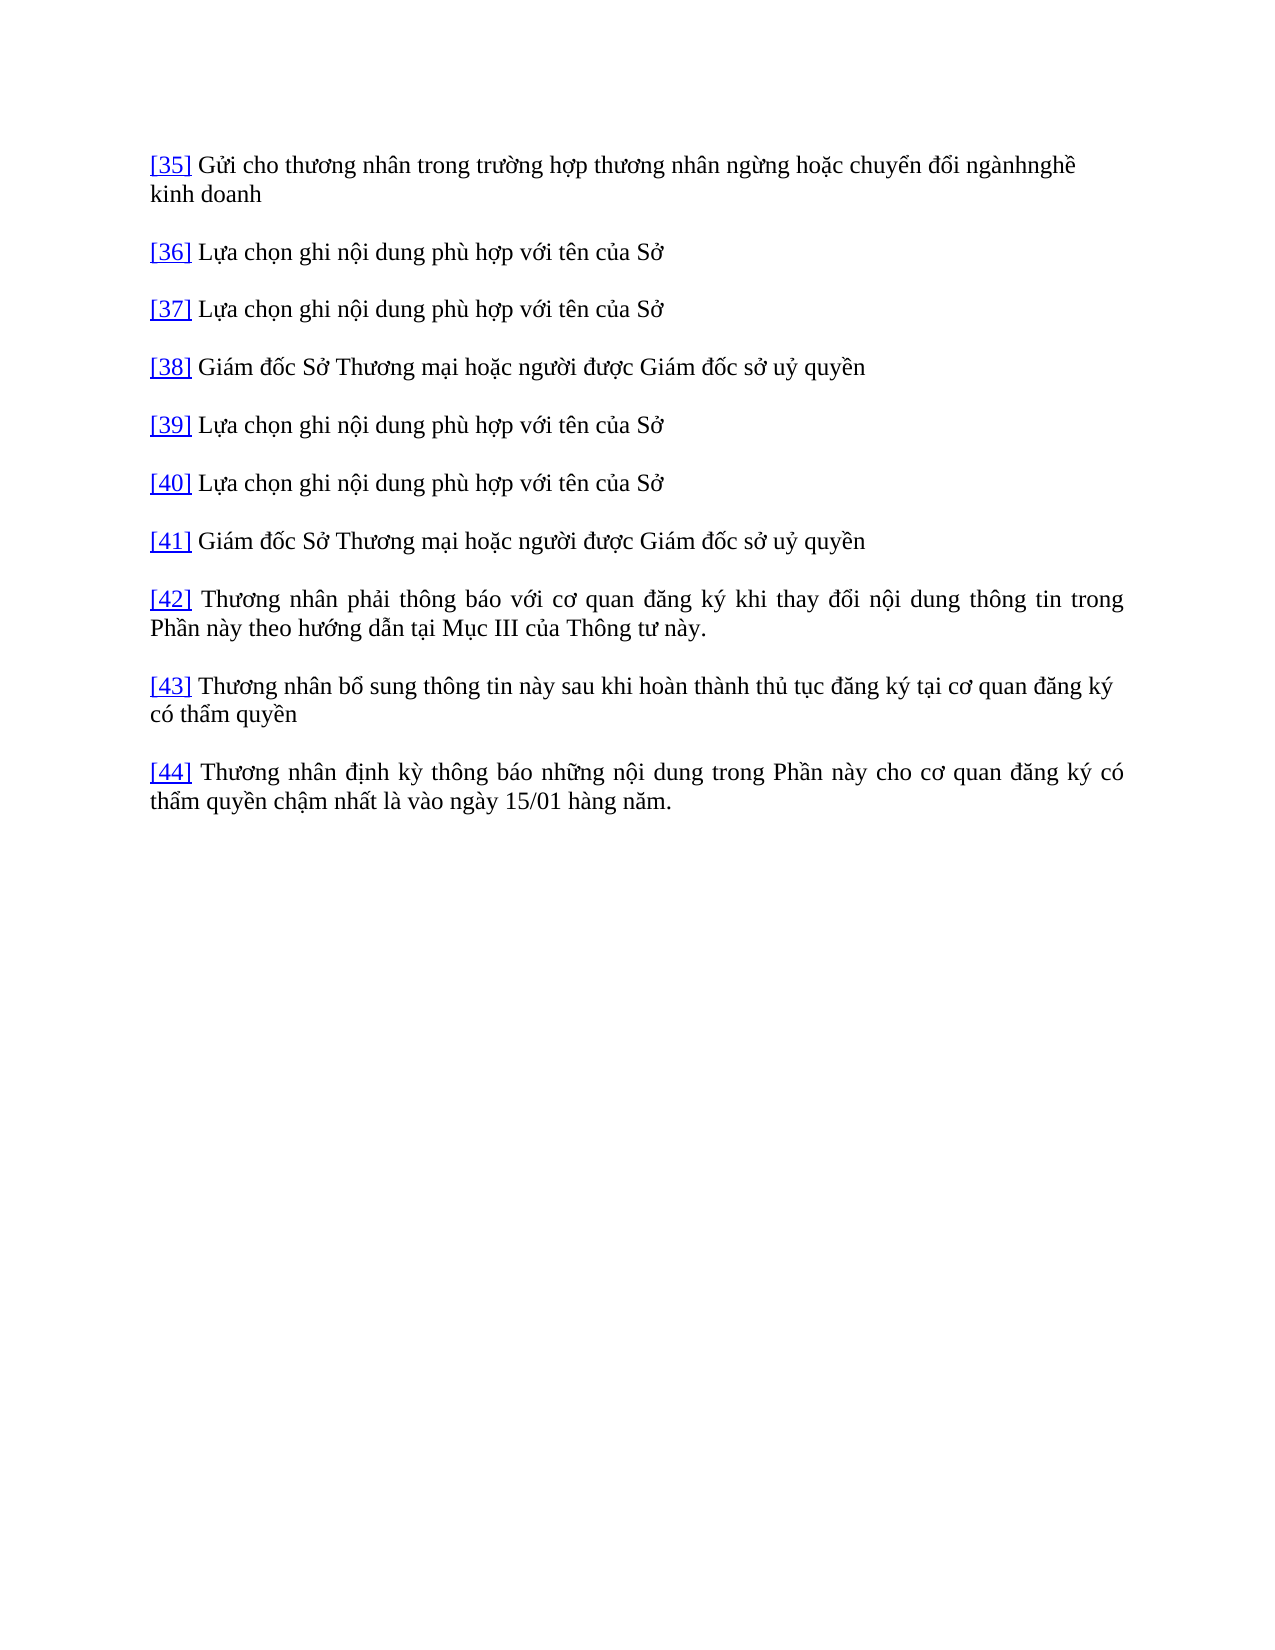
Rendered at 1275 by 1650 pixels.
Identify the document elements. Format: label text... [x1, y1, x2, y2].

text [44] Thương nhân định kỳ thông báo những nội dung trong Phần này cho cơ quan đăng ký có thẩm quyền chậm nhất là vào ngày 15/01 hàng năm. [150, 757, 1125, 815]
text [41] Giám đốc Sở Thương mại hoặc người được Giám đốc sở uỷ quyền [150, 526, 1125, 555]
text [42] Thương nhân phải thông báo với cơ quan đăng ký khi thay đổi nội dung thông tin trong Phần này theo hướng dẫn tại Mục III của Thông tư này. [150, 584, 1125, 642]
text [35] Gửi cho thương nhân trong trường hợp thương nhân ngừng hoặc chuyển đổi ngànhnghề kinh doanh [150, 150, 1125, 207]
text [38] Giám đốc Sở Thương mại hoặc người được Giám đốc sở uỷ quyền [150, 352, 1125, 381]
text [36] Lựa chọn ghi nội dung phù hợp với tên của Sở [150, 237, 1125, 265]
text [39] Lựa chọn ghi nội dung phù hợp với tên của Sở [150, 410, 1125, 439]
text [43] Thương nhân bổ sung thông tin này sau khi hoàn thành thủ tục đăng ký tại cơ quan đăng ký có thẩm quyền [150, 671, 1125, 728]
text [40] Lựa chọn ghi nội dung phù hợp với tên của Sở [150, 468, 1125, 497]
text [37] Lựa chọn ghi nội dung phù hợp với tên của Sở [150, 294, 1125, 323]
